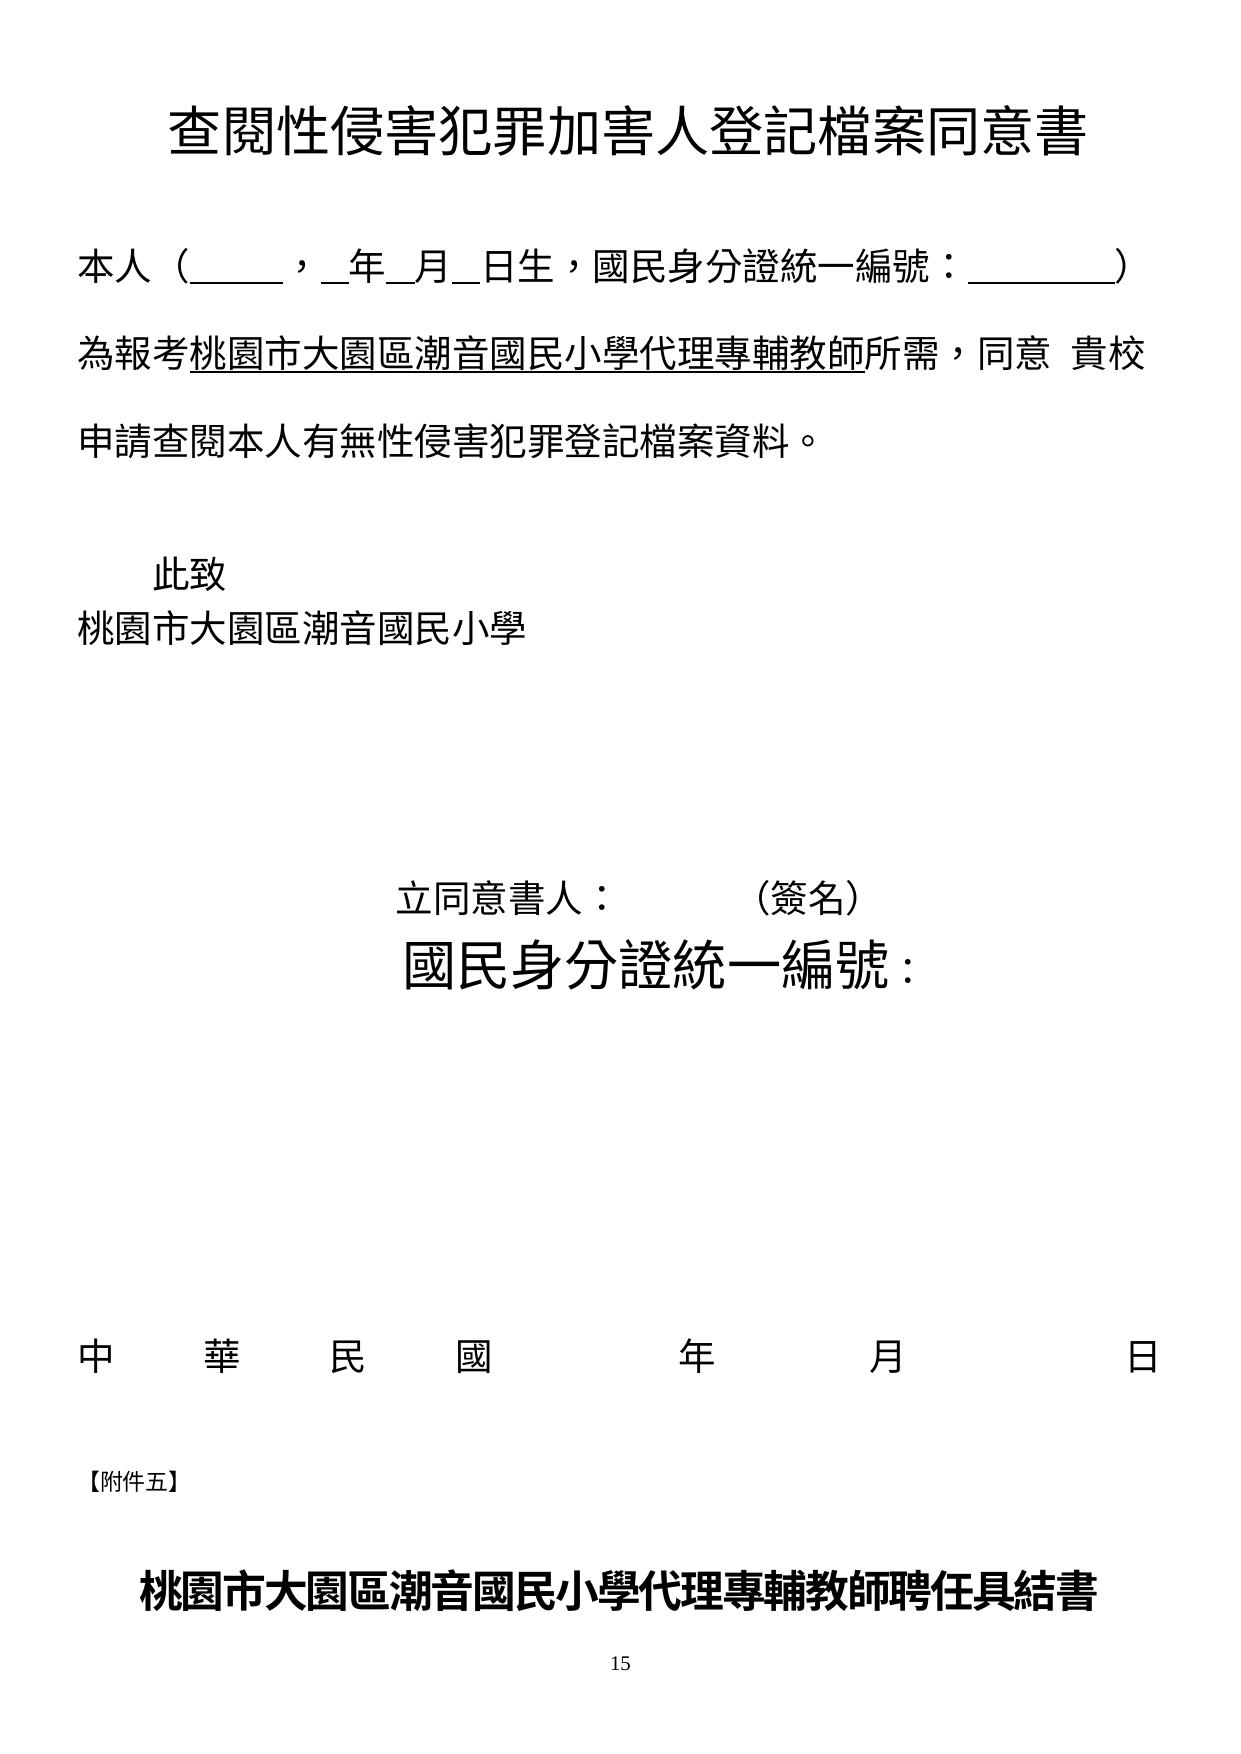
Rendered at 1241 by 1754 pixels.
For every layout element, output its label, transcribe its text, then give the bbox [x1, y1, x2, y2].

text 桃園市大園區潮音國民小學代理專輔教師聘任具結書 [77, 1556, 1163, 1620]
text 桃園市大園區潮音國民小學 [77, 599, 1163, 653]
text 【附件五】 [77, 1464, 1163, 1497]
text 立同意書人： （簽名） [77, 869, 1163, 923]
text 查閱性侵害犯罪加害人登記檔案同意書 [77, 89, 1179, 167]
text 本人（ ， 年 月 日生，國民身分證統一編號： ）為報考桃園市大園區潮音國民小學代理專輔教師所需，同意 貴校申請查閱本人有無性侵害犯罪登記檔案資料。 [77, 210, 1163, 473]
text 國民身分證統一編號： [77, 923, 1163, 1001]
text 中 華 民 國 年 月 日 [77, 1327, 1163, 1381]
text 此致 [77, 544, 1163, 599]
